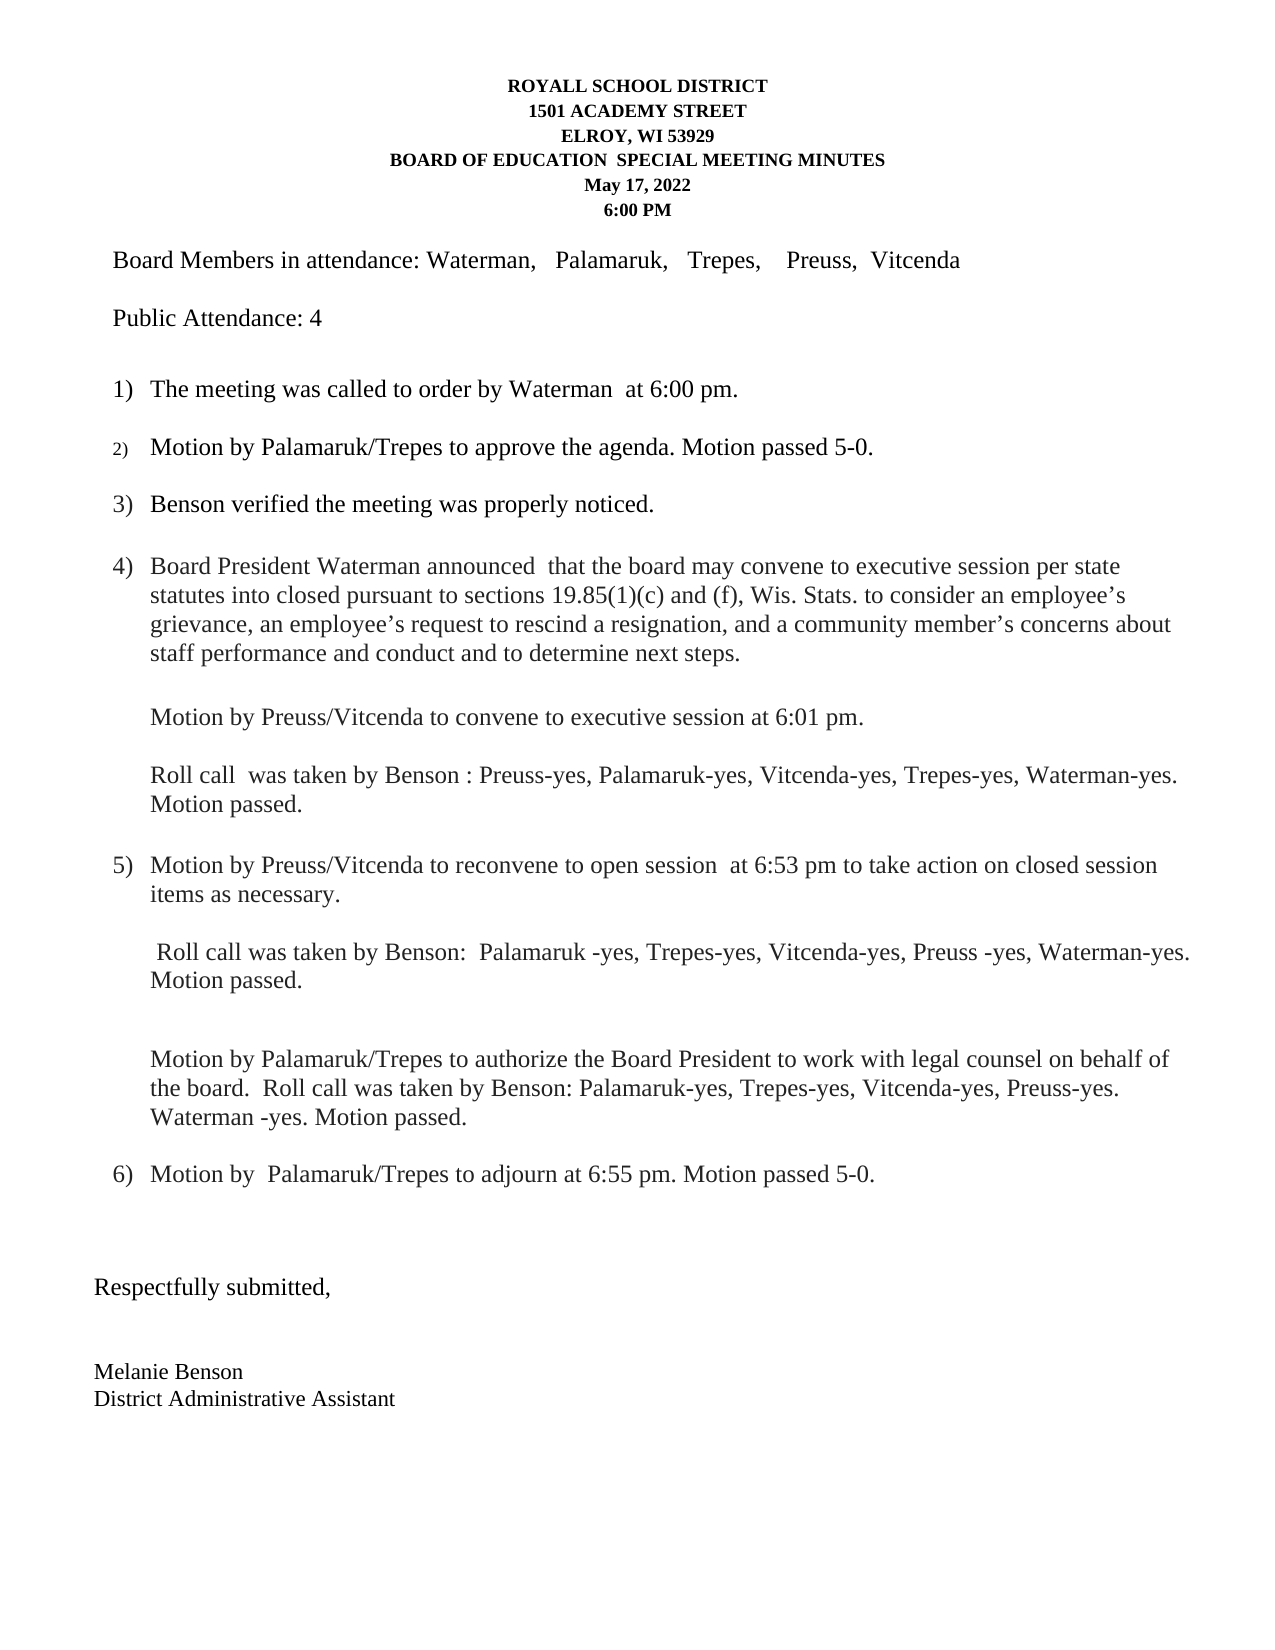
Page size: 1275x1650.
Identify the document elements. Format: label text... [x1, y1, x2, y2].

list Motion by Palamaruk/Trepes to adjourn at 6:55 pm. Motion passed 5-0. [112, 1159, 1200, 1188]
list Motion by Palamaruk/Trepes to authorize the Board President to work with legal counsel on behalf of the board. Roll call was taken by Benson: Palamaruk-yes, Trepes-yes, Vitcenda-yes, Preuss-yes. Waterman -yes. Motion passed. [150, 1044, 1200, 1131]
text Respectfully submitted, [94, 1272, 1200, 1301]
list Motion by Palamaruk/Trepes to approve the agenda. Motion passed 5-0. [112, 432, 1200, 461]
text Board Members in attendance: Waterman, Palamaruk, Trepes, Preuss, Vitcenda [75, 245, 1200, 274]
list Roll call was taken by Benson : Preuss-yes, Palamaruk-yes, Vitcenda-yes, Trepes-yes, Waterman-yes. Motion passed. [150, 760, 1200, 817]
list Board President Waterman announced that the board may convene to executive session per state statutes into closed pursuant to sections 19.85(1)(c) and (f), Wis. Stats. to consider an employee’s grievance, an employee’s request to rescind a resignation, and a community member’s concerns about staff performance and conduct and to determine next steps. [112, 551, 1200, 666]
text District Administrative Assistant [94, 1384, 1200, 1411]
text Motion by Preuss/Vitcenda to convene to executive session at 6:01 pm. [150, 702, 1200, 731]
list Motion by Preuss/Vitcenda to reconvene to open session at 6:53 pm to take action on closed session items as necessary. [112, 850, 1200, 908]
list Roll call was taken by Benson: Palamaruk -yes, Trepes-yes, Vitcenda-yes, Preuss -yes, Waterman-yes. Motion passed. [150, 937, 1200, 994]
list Benson verified the meeting was properly noticed. [112, 489, 1200, 518]
text Public Attendance: 4 [75, 303, 1200, 331]
text Melanie Benson [94, 1358, 1200, 1384]
list The meeting was called to order by Waterman at 6:00 pm. [112, 374, 1200, 403]
